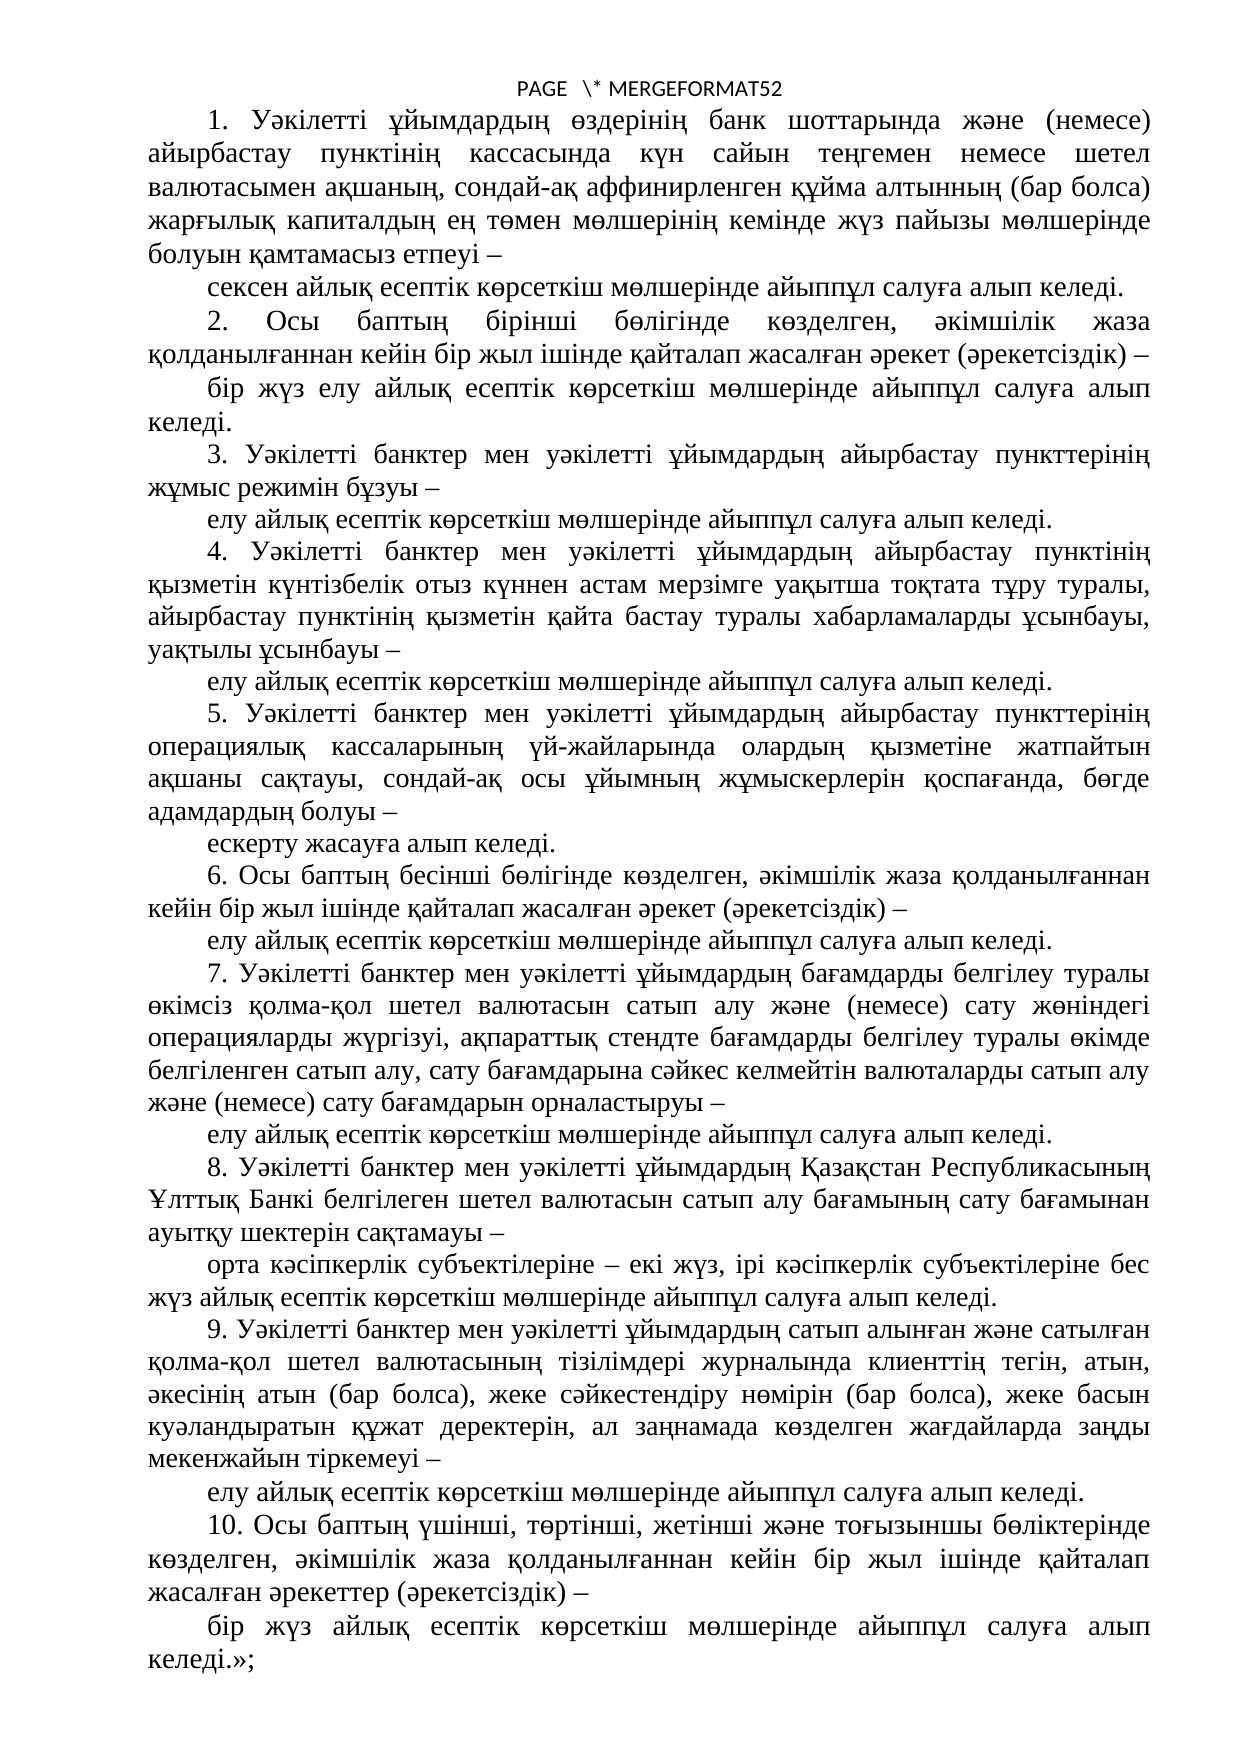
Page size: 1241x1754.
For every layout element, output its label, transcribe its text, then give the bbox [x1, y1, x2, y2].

text 5. Уәкілетті банктер мен уәкілетті ұйымдардың айырбастау пункттерінің операциялық кассаларының үй-жайларында олардың қызметіне жатпайтын ақшаны сақтауы, сондай-ақ осы ұйымның жұмыскерлерін қоспағанда, бөгде адамдардың болуы – [148, 696, 1152, 826]
text 6. Осы баптың бесінші бөлігінде көзделген, әкімшілік жаза қолданылғаннан кейін бір жыл ішінде қайталап жасалған әрекет (әрекетсіздік) – [148, 858, 1152, 923]
text 10. Осы баптың үшінші, төртінші, жетінші және тоғызыншы бөліктерінде көзделген, әкімшілік жаза қолданылғаннан кейін бір жыл ішінде қайталап жасалған әрекеттер (әрекетсіздік) – [148, 1507, 1152, 1608]
text елу айлық есептік көрсеткіш мөлшерінде айыппұл салуға алып келеді. [148, 664, 1152, 696]
text 9. Уәкілетті банктер мен уәкілетті ұйымдардың сатып алынған және сатылған қолма-қол шетел валютасының тізілімдері журналында клиенттің тегін, атын, әкесінің атын (бар болса), жеке сәйкестендіру нөмірін (бар болса), жеке басын куәландыратын құжат деректерін, ал заңнамада көзделген жағдайларда заңды мекенжайын тіркемеуі – [148, 1312, 1152, 1474]
text елу айлық есептік көрсеткіш мөлшерінде айыппұл салуға алып келеді. [148, 1474, 1152, 1507]
text 4. Уәкілетті банктер мен уәкілетті ұйымдардың айырбастау пунктінің қызметін күнтізбелік отыз күннен астам мерзімге уақытша тоқтата тұру туралы, айырбастау пунктінің қызметін қайта бастау туралы хабарламаларды ұсынбауы, уақтылы ұсынбауы – [148, 534, 1152, 664]
text бір жүз елу айлық есептік көрсеткіш мөлшерінде айыппұл салуға алып келеді. [148, 370, 1152, 437]
text 7. Уәкілетті банктер мен уәкілетті ұйымдардың бағамдарды белгілеу туралы өкімсіз қолма-қол шетел валютасын сатып алу және (немесе) сату жөніндегі операцияларды жүргізуі, ақпараттық стендте бағамдарды белгілеу туралы өкімде белгіленген сатып алу, сату бағамдарына сәйкес келмейтін валюталарды сатып алу және (немесе) сату бағамдарын орналастыруы – [148, 956, 1152, 1118]
text бір жүз айлық есептік көрсеткіш мөлшерінде айыппұл салуға алып келеді.»; [148, 1608, 1152, 1675]
text елу айлық есептік көрсеткіш мөлшерінде айыппұл салуға алып келеді. [148, 1118, 1152, 1150]
text 1. Уәкілетті ұйымдардың өздерінің банк шоттарында және (немесе) айырбастау пунктінің кассасында күн сайын теңгемен немесе шетел валютасымен ақшаның, сондай-ақ аффинирленген құйма алтынның (бар болса) жарғылық капиталдың ең төмен мөлшерінің кемінде жүз пайызы мөлшерінде болуын қамтамасыз етпеуі – [148, 102, 1152, 269]
text ескерту жасауға алып келеді. [148, 826, 1152, 858]
text 3. Уәкілетті банктер мен уәкілетті ұйымдардың айырбастау пункттерінің жұмыс режимін бұзуы – [148, 437, 1152, 502]
text сексен айлық есептік көрсеткіш мөлшерінде айыппұл салуға алып келеді. [148, 269, 1152, 303]
text 2. Осы баптың бірінші бөлігінде көзделген, әкімшілік жаза қолданылғаннан кейін бір жыл ішінде қайталап жасалған әрекет (әрекетсіздік) – [148, 303, 1152, 370]
text орта кәсіпкерлік субъектілеріне – екі жүз, ірі кәсіпкерлік субъектілеріне бес жүз айлық есептік көрсеткіш мөлшерінде айыппұл салуға алып келеді. [148, 1247, 1152, 1312]
text елу айлық есептік көрсеткіш мөлшерінде айыппұл салуға алып келеді. [148, 923, 1152, 956]
text елу айлық есептік көрсеткіш мөлшерінде айыппұл салуға алып келеді. [148, 502, 1152, 534]
text 8. Уәкілетті банктер мен уәкілетті ұйымдардың Қазақстан Республикасының Ұлттық Банкі белгілеген шетел валютасын сатып алу бағамының сату бағамынан ауытқу шектерін сақтамауы – [148, 1150, 1152, 1247]
